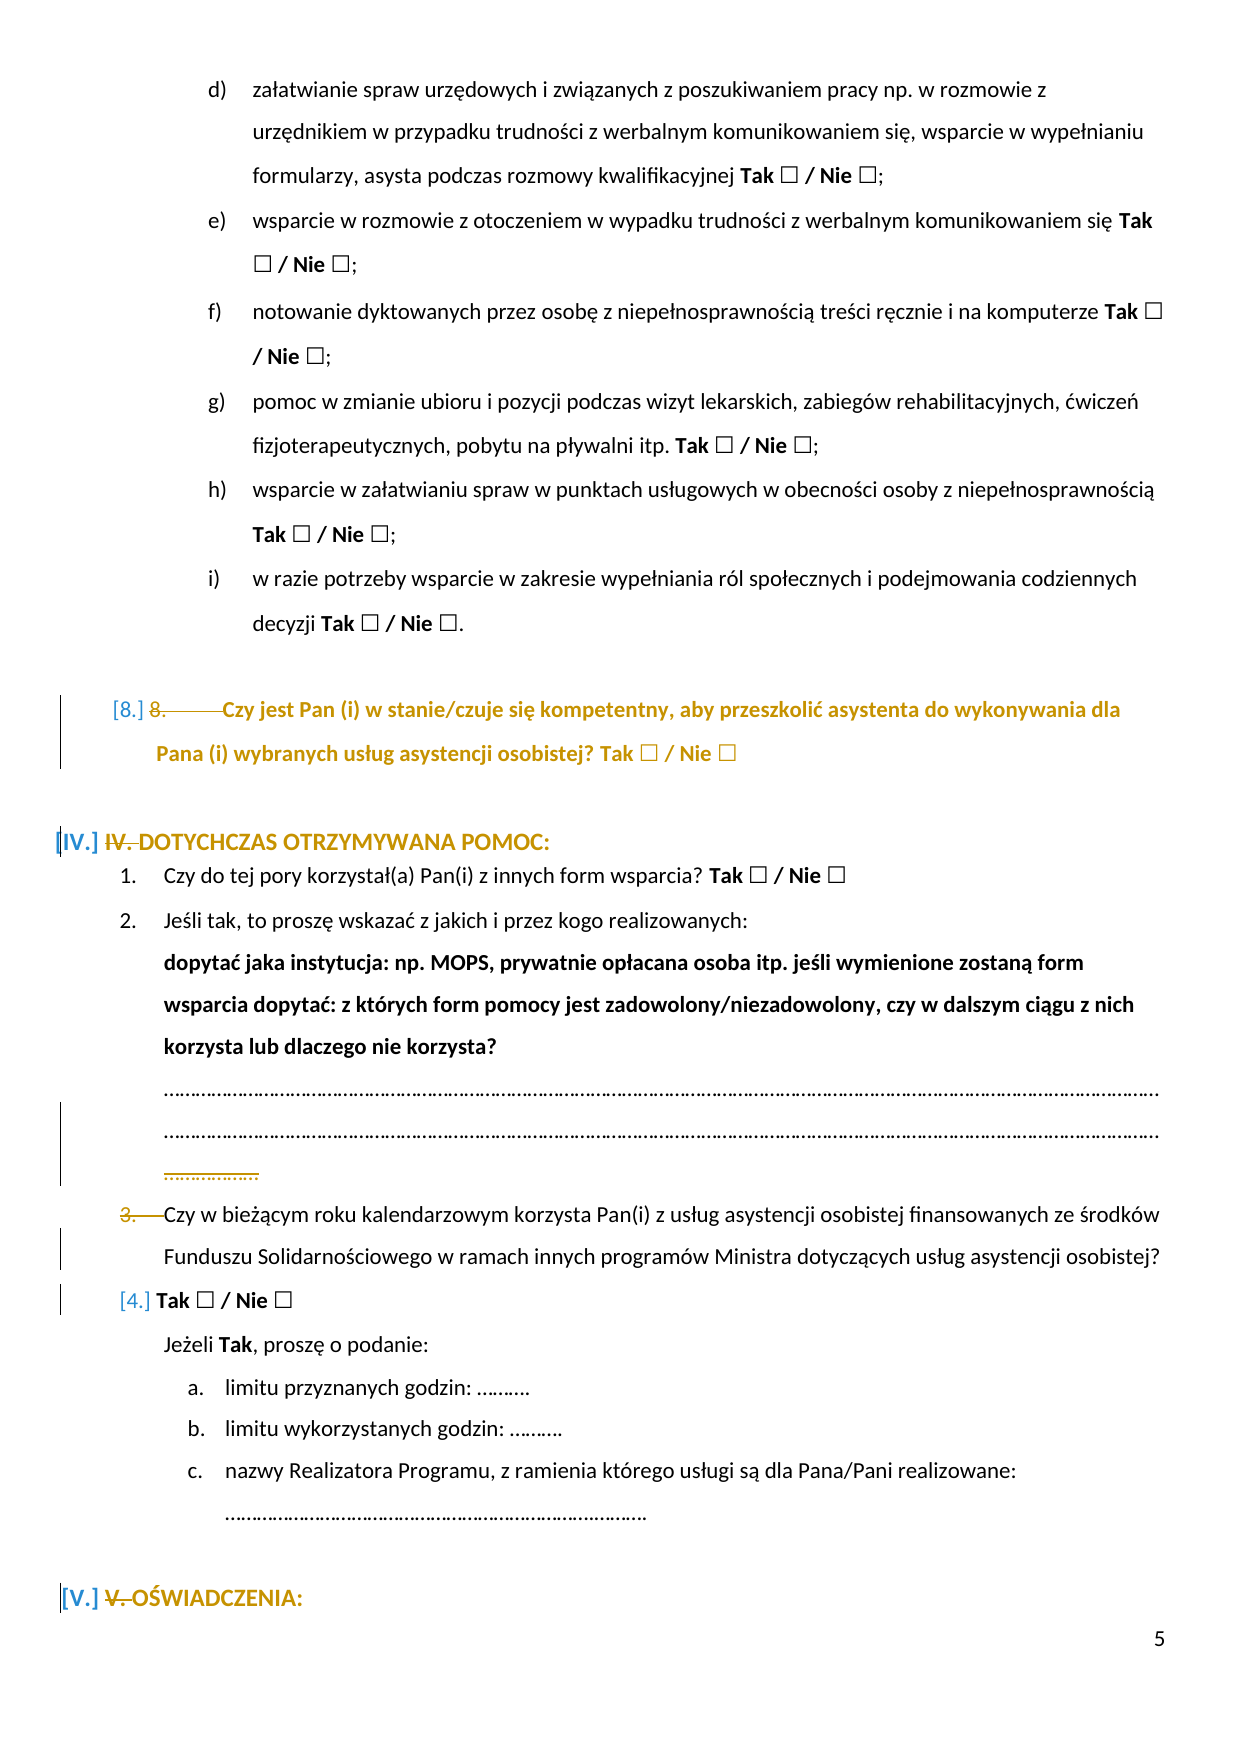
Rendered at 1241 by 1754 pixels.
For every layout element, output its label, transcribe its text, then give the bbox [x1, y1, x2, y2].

list Tak / Nie [119, 1284, 1165, 1315]
list limitu przyznanych godzin: ………. [187, 1373, 1165, 1401]
list wsparcie w rozmowie z otoczeniem w wypadku trudności z werbalnym komunikowaniem się Tak / Nie ; [208, 206, 1165, 279]
list nazwy Realizatora Programu, z ramienia którego usługi są dla Pana/Pani realizowane: …………………………………………………………….………. [187, 1457, 1165, 1527]
list Czy w bieżącym roku kalendarzowym korzysta Pan(i) z usług asystencji osobistej finansowanych ze środków Funduszu Solidarnościowego w ramach innych programów Ministra dotyczących usług asystencji osobistej? [119, 1200, 1165, 1270]
list Jeżeli Tak, proszę o podanie: [164, 1331, 1165, 1359]
list wsparcie w załatwianiu spraw w punktach usługowych w obecności osoby z niepełnosprawnością Tak / Nie ; [208, 476, 1165, 549]
list załatwianie spraw urzędowych i związanych z poszukiwaniem pracy np. w rozmowie z urzędnikiem w przypadku trudności z werbalnym komunikowaniem się, wsparcie w wypełnianiu formularzy, asysta podczas rozmowy kwalifikacyjnej Tak / Nie ; [208, 75, 1165, 190]
list Jeśli tak, to proszę wskazać z jakich i przez kogo realizowanych: [119, 906, 1165, 934]
list Czy do tej pory korzystał(a) Pan(i) z innych form wsparcia? Tak / Nie [119, 859, 1165, 890]
list ……………………………………………………………………………………………………………………………………………………………………………………………………………………………………………………………………………………………………………………………………………… [164, 1074, 1165, 1186]
list OŚWIADCZENIA: [104, 1582, 1165, 1613]
text dopytać jaka instytucja: np. MOPS, prywatnie opłacana osoba itp. jeśli wymienione zostaną form wsparcia dopytać: z których form pomocy jest zadowolony/niezadowolony, czy w dalszym ciągu z nich korzysta lub dlaczego nie korzysta? [164, 948, 1165, 1060]
list notowanie dyktowanych przez osobę z niepełnosprawnością treści ręcznie i na komputerze Tak / Nie ; [208, 295, 1165, 371]
list DOTYCHCZAS OTRZYMYWANA POMOC: [104, 826, 1165, 857]
list Czy jest Pan (i) w stanie/czuje się kompetentny, aby przeszkolić asystenta do wykonywania dla Pana (i) wybranych usług asystencji osobistej? Tak / Nie [112, 695, 1165, 768]
list pomoc w zmianie ubioru i pozycji podczas wizyt lekarskich, zabiegów rehabilitacyjnych, ćwiczeń fizjoterapeutycznych, pobytu na pływalni itp. Tak / Nie ; [208, 387, 1165, 460]
list limitu wykorzystanych godzin: ………. [187, 1414, 1165, 1443]
list w razie potrzeby wsparcie w zakresie wypełniania ról społecznych i podejmowania codziennych decyzji Tak / Nie . [208, 564, 1165, 638]
